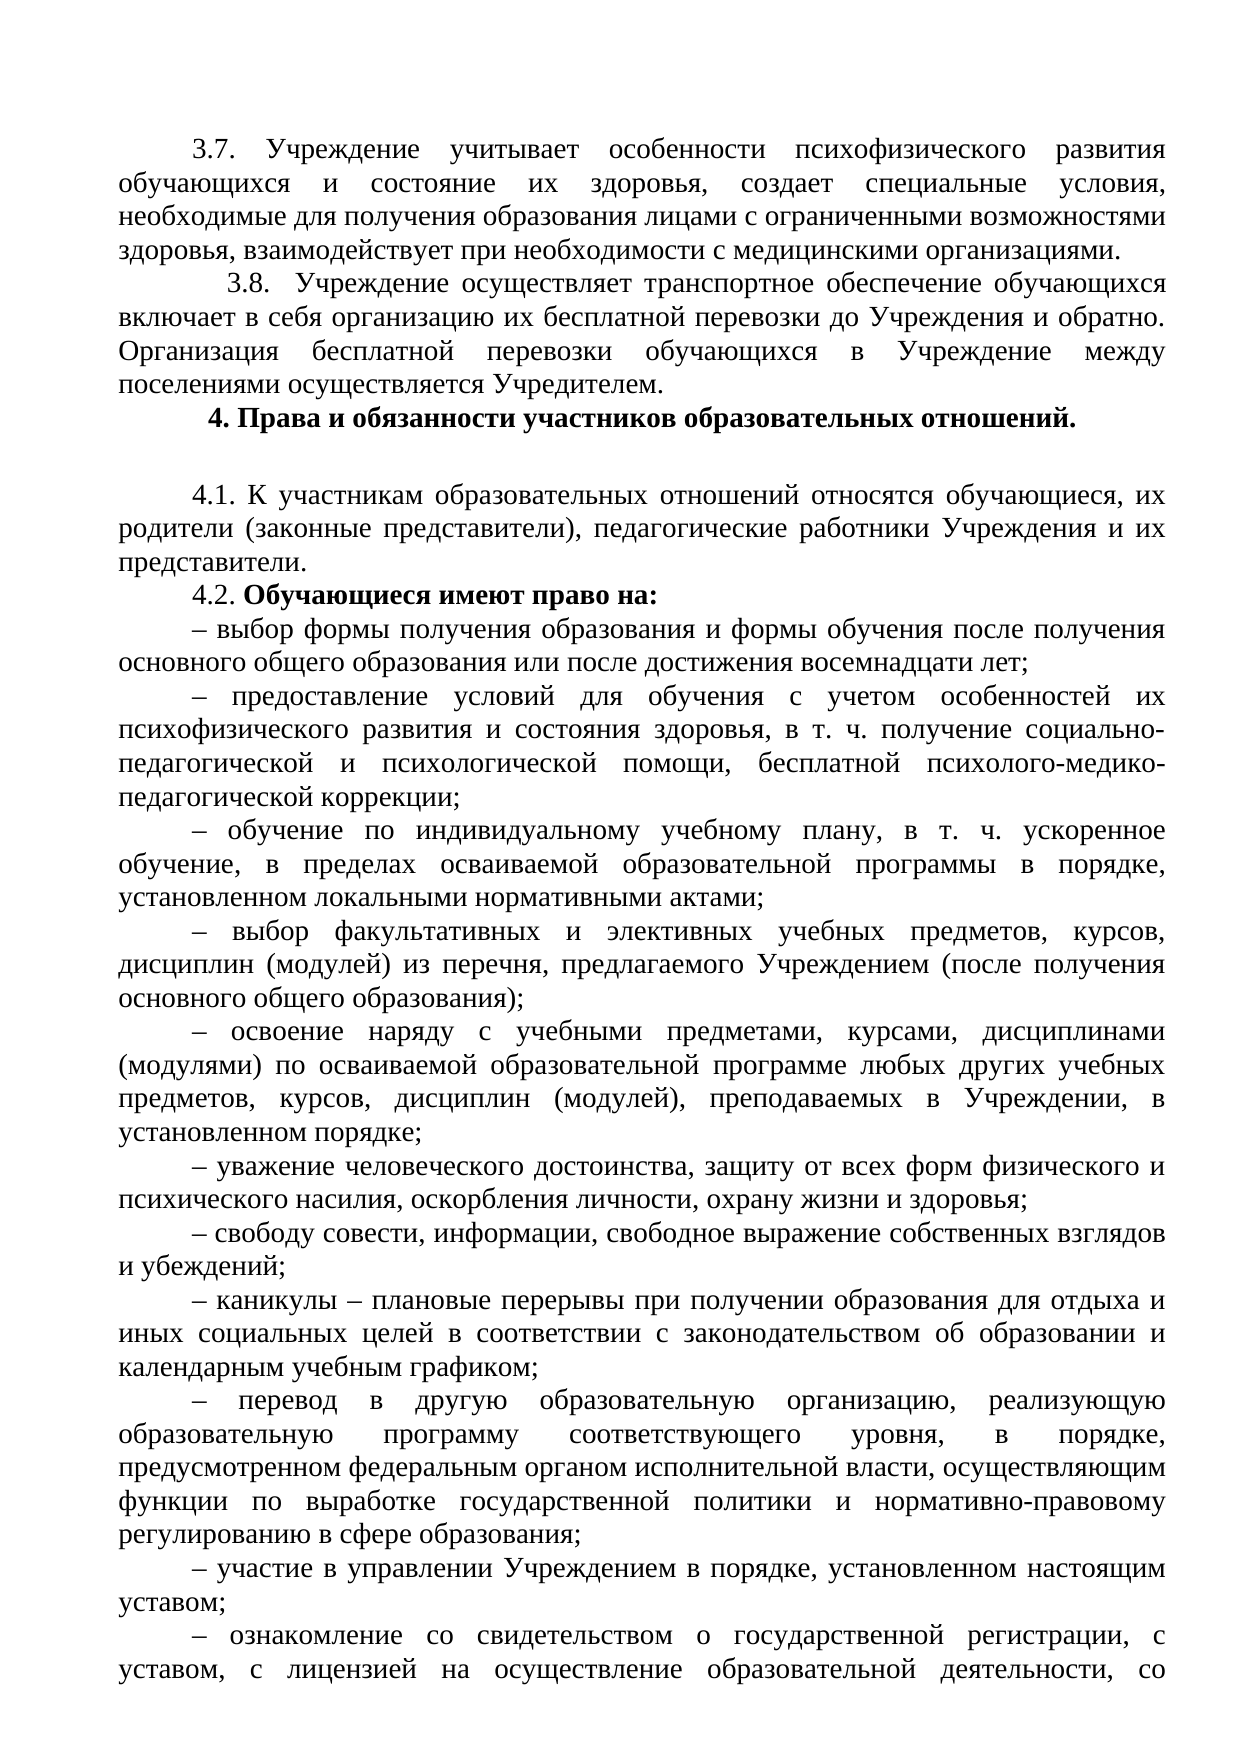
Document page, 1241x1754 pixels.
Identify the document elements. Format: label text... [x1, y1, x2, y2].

text 4.1. К участникам образовательных отношений относятся обучающиеся, их родители (законные представители), педагогические работники Учреждения и их представители. [118, 477, 1167, 577]
text – выбор факультативных и элективных учебных предметов, курсов, дисциплин (модулей) из перечня, предлагаемого Учреждением (после получения основного общего образования); [118, 913, 1167, 1013]
text 3.7. Учреждение учитывает особенности психофизического развития обучающихся и состояние их здоровья, создает специальные условия, необходимые для получения образования лицами с ограниченными возможностями здоровья, взаимодействует при необходимости с медицинскими организациями. [118, 131, 1167, 266]
text 3.8. Учреждение осуществляет транспортное обеспечение обучающихся включает в себя организацию их бесплатной перевозки до Учреждения и обратно. Организация бесплатной перевозки обучающихся в Учреждение между поселениями осуществляется Учредителем. [118, 266, 1167, 400]
text – уважение человеческого достоинства, защиту от всех форм физического и психического насилия, оскорбления личности, охрану жизни и здоровья; [118, 1148, 1167, 1215]
text – каникулы – плановые перерывы при получении образования для отдыха и иных социальных целей в соответствии с законодательством об образовании и календарным учебным графиком; [118, 1282, 1167, 1382]
text – свободу совести, информации, свободное выражение собственных взглядов и убеждений; [118, 1215, 1167, 1282]
text – обучение по индивидуальному учебному плану, в т. ч. ускоренное обучение, в пределах осваиваемой образовательной программы в порядке, установленном локальными нормативными актами; [118, 812, 1167, 913]
text – участие в управлении Учреждением в порядке, установленном настоящим уставом; [118, 1550, 1167, 1617]
text 4. Права и обязанности участников образовательных отношений. [118, 400, 1167, 433]
text – перевод в другую образовательную организацию, реализующую образовательную программу соответствующего уровня, в порядке, предусмотренном федеральным органом исполнительной власти, осуществляющим функции по выработке государственной политики и нормативно-правовому регулированию в сфере образования; [118, 1382, 1167, 1550]
text – освоение наряду с учебными предметами, курсами, дисциплинами (модулями) по осваиваемой образовательной программе любых других учебных предметов, курсов, дисциплин (модулей), преподаваемых в Учреждении, в установленном порядке; [118, 1013, 1167, 1148]
text – выбор формы получения образования и формы обучения после получения основного общего образования или после достижения восемнадцати лет; [118, 611, 1167, 678]
text 4.2. Обучающиеся имеют право на: [118, 577, 1167, 611]
text – предоставление условий для обучения с учетом особенностей их психофизического развития и состояния здоровья, в т. ч. получение социально-педагогической и психологической помощи, бесплатной психолого-медико-педагогической коррекции; [118, 678, 1167, 812]
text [118, 1617, 1167, 1684]
